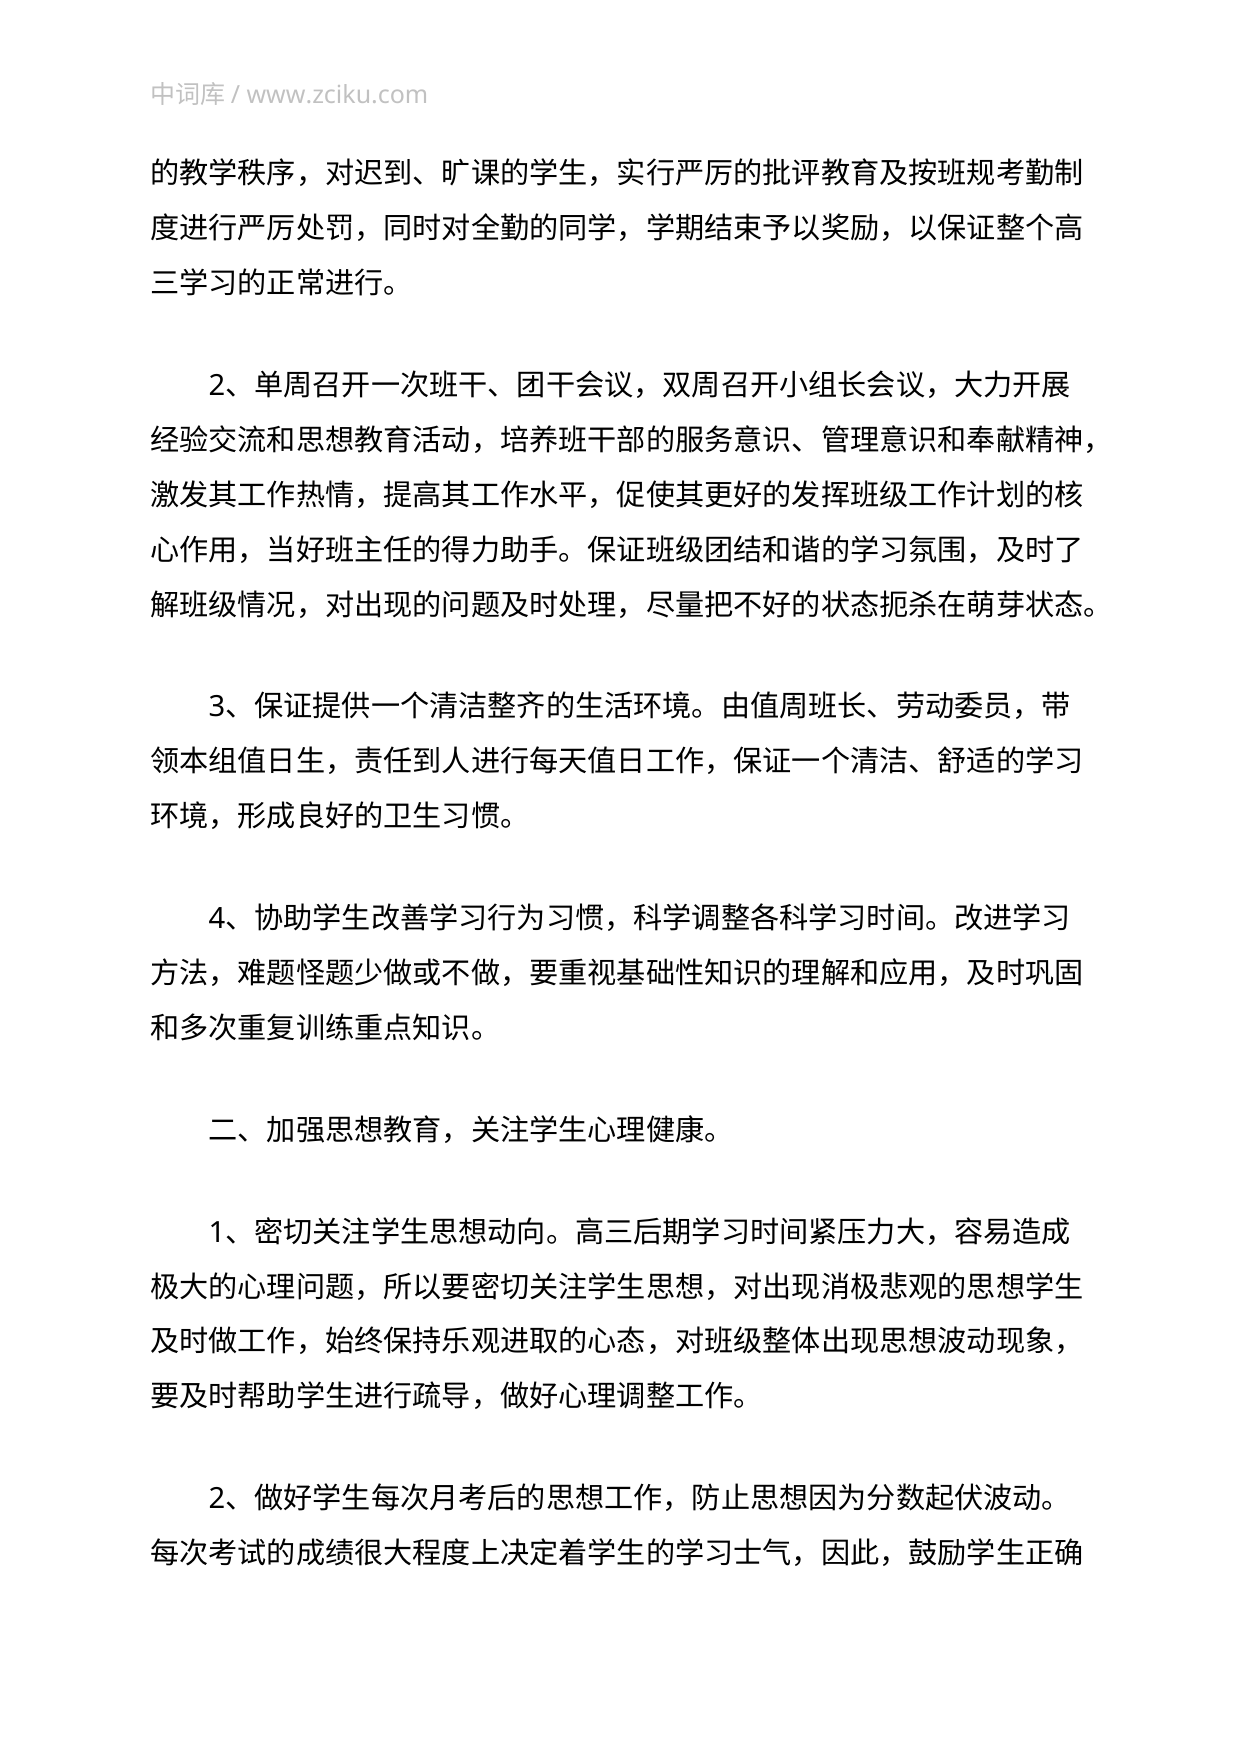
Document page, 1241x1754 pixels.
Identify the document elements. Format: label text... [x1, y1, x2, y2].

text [150, 150, 1090, 302]
text 二、加强思想教育，关注学生心理健康。 [150, 1106, 1090, 1149]
text 3、保证提供一个清洁整齐的生活环境。由值周班长、劳动委员，带领本组值日生，责任到人进行每天值日工作，保证一个清洁、舒适的学习环境，形成良好的卫生习惯。 [150, 683, 1090, 835]
text 4、协助学生改善学习行为习惯，科学调整各科学习时间。改进学习方法，难题怪题少做或不做，要重视基础性知识的理解和应用，及时巩固和多次重复训练重点知识。 [150, 895, 1090, 1047]
text 1、密切关注学生思想动向。高三后期学习时间紧压力大，容易造成极大的心理问题，所以要密切关注学生思想，对出现消极悲观的思想学生及时做工作，始终保持乐观进取的心态，对班级整体出现思想波动现象，要及时帮助学生进行疏导，做好心理调整工作。 [150, 1208, 1090, 1415]
text 2、单周召开一次班干、团干会议，双周召开小组长会议，大力开展经验交流和思想教育活动，培养班干部的服务意识、管理意识和奉献精神，激发其工作热情，提高其工作水平，促使其更好的发挥班级工作计划的核心作用，当好班主任的得力助手。保证班级团结和谐的学习氛围，及时了解班级情况，对出现的问题及时处理，尽量把不好的状态扼杀在萌芽状态。 [150, 362, 1090, 623]
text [150, 1475, 1090, 1572]
